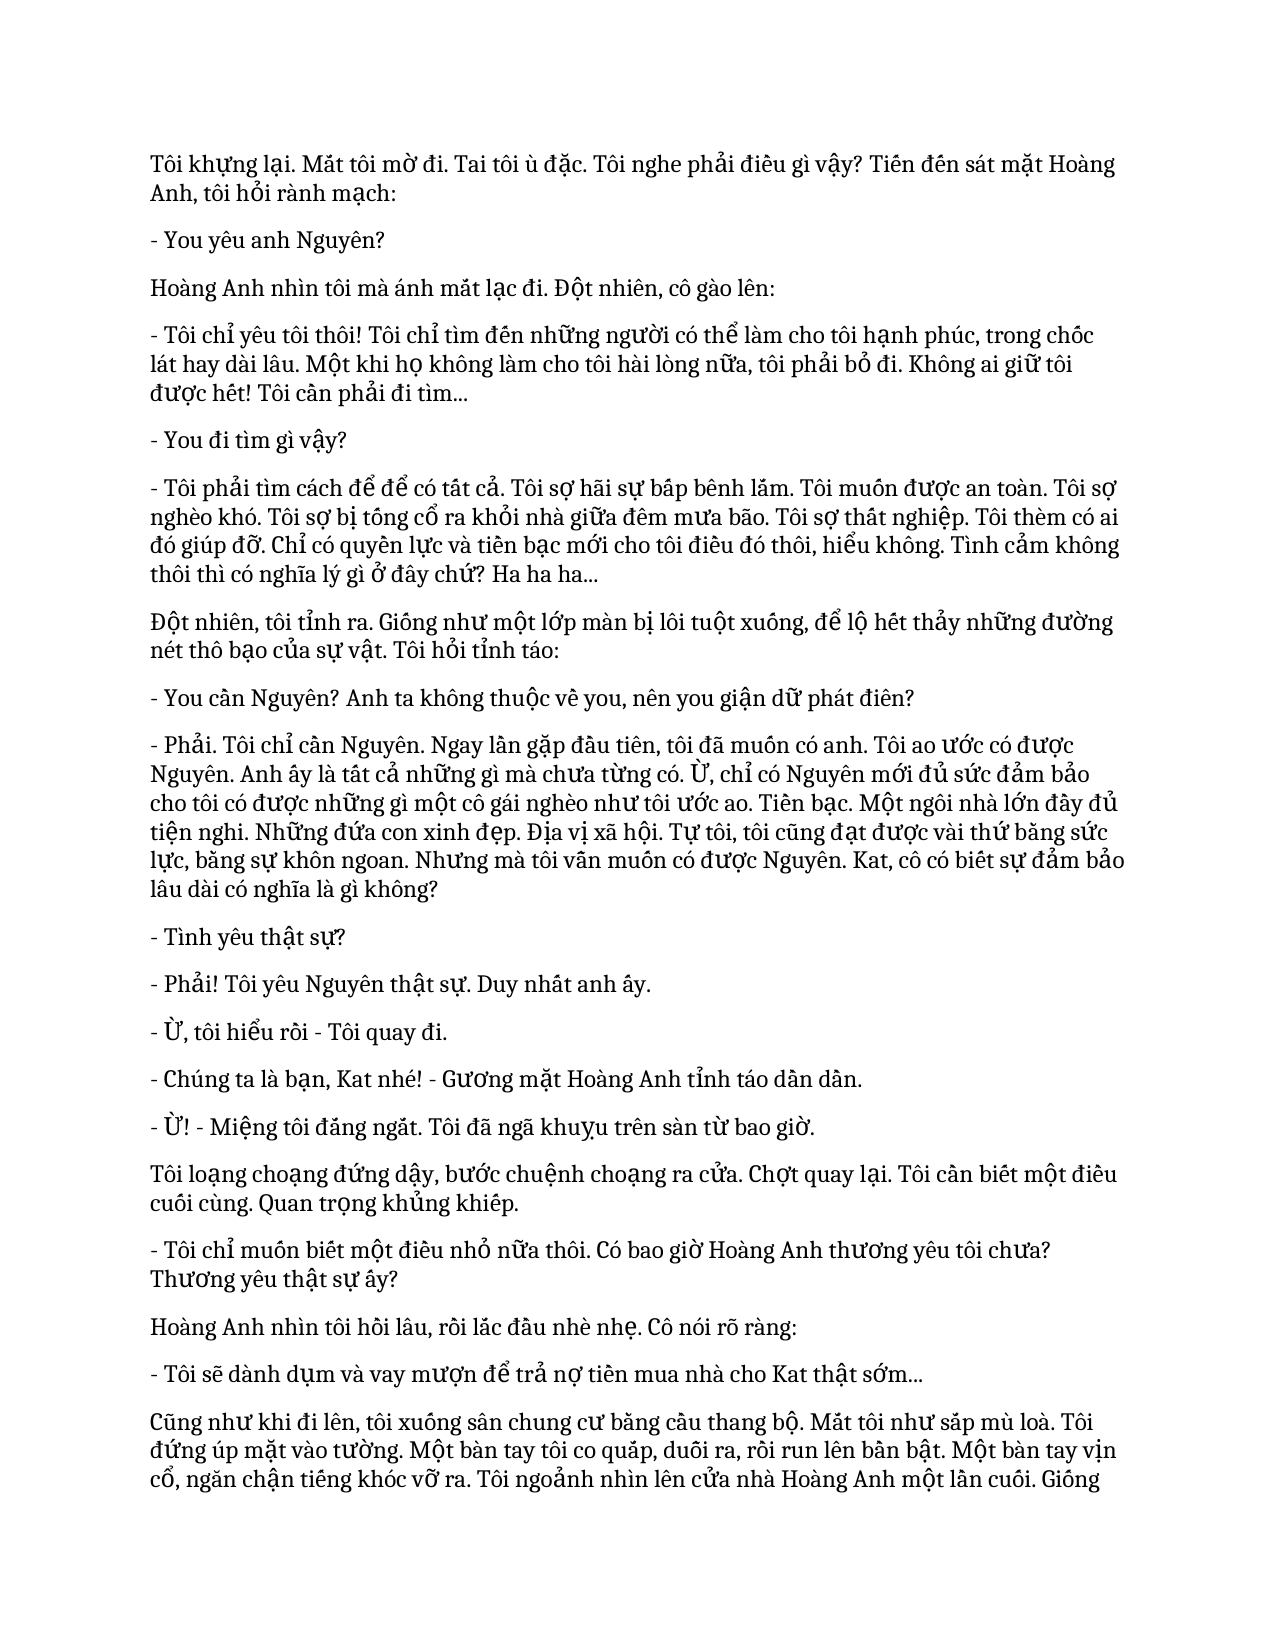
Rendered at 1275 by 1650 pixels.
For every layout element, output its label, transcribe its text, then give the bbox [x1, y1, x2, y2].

text - Phải! Tôi yêu Nguyên thật sự. Duy nhất anh ấy. [150, 970, 1125, 999]
text - Tôi sẽ dành dụm và vay mượn để trả nợ tiền mua nhà cho Kat thật sớm... [150, 1360, 1125, 1389]
text - Tôi chỉ yêu tôi thôi! Tôi chỉ tìm đến những người có thể làm cho tôi hạnh phúc, trong chốc lát hay dài lâu. Một khi họ không làm cho tôi hài lòng nữa, tôi phải bỏ đi. Không ai giữ tôi được hết! Tôi cần phải đi tìm... [150, 321, 1125, 407]
text Tôi khựng lại. Mắt tôi mờ đi. Tai tôi ù đặc. Tôi nghe phải điều gì vậy? Tiến đến sát mặt Hoàng Anh, tôi hỏi rành mạch: [150, 150, 1125, 207]
text Đột nhiên, tôi tỉnh ra. Giống như một lớp màn bị lôi tuột xuống, để lộ hết thảy những đường nét thô bạo của sự vật. Tôi hỏi tỉnh táo: [150, 607, 1125, 665]
text - Phải. Tôi chỉ cần Nguyên. Ngay lần gặp đầu tiên, tôi đã muốn có anh. Tôi ao ước có được Nguyên. Anh ấy là tất cả những gì mà chưa từng có. Ừ, chỉ có Nguyên mới đủ sức đảm bảo cho tôi có được những gì một cô gái nghèo như tôi ước ao. Tiền bạc. Một ngôi nhà lớn đầy đủ tiện nghi. Những đứa con xinh đẹp. Địa vị xã hội. Tự tôi, tôi cũng đạt được vài thứ bằng sức lực, bằng sự khôn ngoan. Nhưng mà tôi vẫn muốn có được Nguyên. Kat, cô có biết sự đảm bảo lâu dài có nghĩa là gì không? [150, 731, 1125, 904]
text - You đi tìm gì vậy? [150, 426, 1125, 455]
text - Chúng ta là bạn, Kat nhé! - Gương mặt Hoàng Anh tỉnh táo dần dần. [150, 1065, 1125, 1094]
text - Tôi chỉ muốn biết một điều nhỏ nữa thôi. Có bao giờ Hoàng Anh thương yêu tôi chưa? Thương yêu thật sự ấy? [150, 1236, 1125, 1294]
text - Ừ, tôi hiểu rồi - Tôi quay đi. [150, 1017, 1125, 1046]
text - You yêu anh Nguyên? [150, 226, 1125, 255]
text - Tình yêu thật sự? [150, 922, 1125, 951]
text - You cần Nguyên? Anh ta không thuộc về you, nên you giận dữ phát điên? [150, 684, 1125, 712]
text - Ừ! - Miệng tôi đắng ngắt. Tôi đã ngã khuỵu trên sàn từ bao giờ. [150, 1112, 1125, 1141]
text Tôi loạng choạng đứng dậy, bước chuệnh choạng ra cửa. Chợt quay lại. Tôi cần biết một điều cuối cùng. Quan trọng khủng khiếp. [150, 1160, 1125, 1217]
text - Tôi phải tìm cách để để có tất cả. Tôi sợ hãi sự bấp bênh lắm. Tôi muốn được an toàn. Tôi sợ nghèo khó. Tôi sợ bị tống cổ ra khỏi nhà giữa đêm mưa bão. Tôi sợ thất nghiệp. Tôi thèm có ai đó giúp đỡ. Chỉ có quyền lực và tiền bạc mới cho tôi điều đó thôi, hiểu không. Tình cảm không thôi thì có nghĩa lý gì ở đây chứ? Ha ha ha... [150, 474, 1125, 589]
text Hoàng Anh nhìn tôi mà ánh mắt lạc đi. Đột nhiên, cô gào lên: [150, 274, 1125, 302]
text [150, 1407, 1125, 1494]
text Hoàng Anh nhìn tôi hồi lâu, rồi lắc đầu nhè nhẹ. Cô nói rõ ràng: [150, 1312, 1125, 1341]
